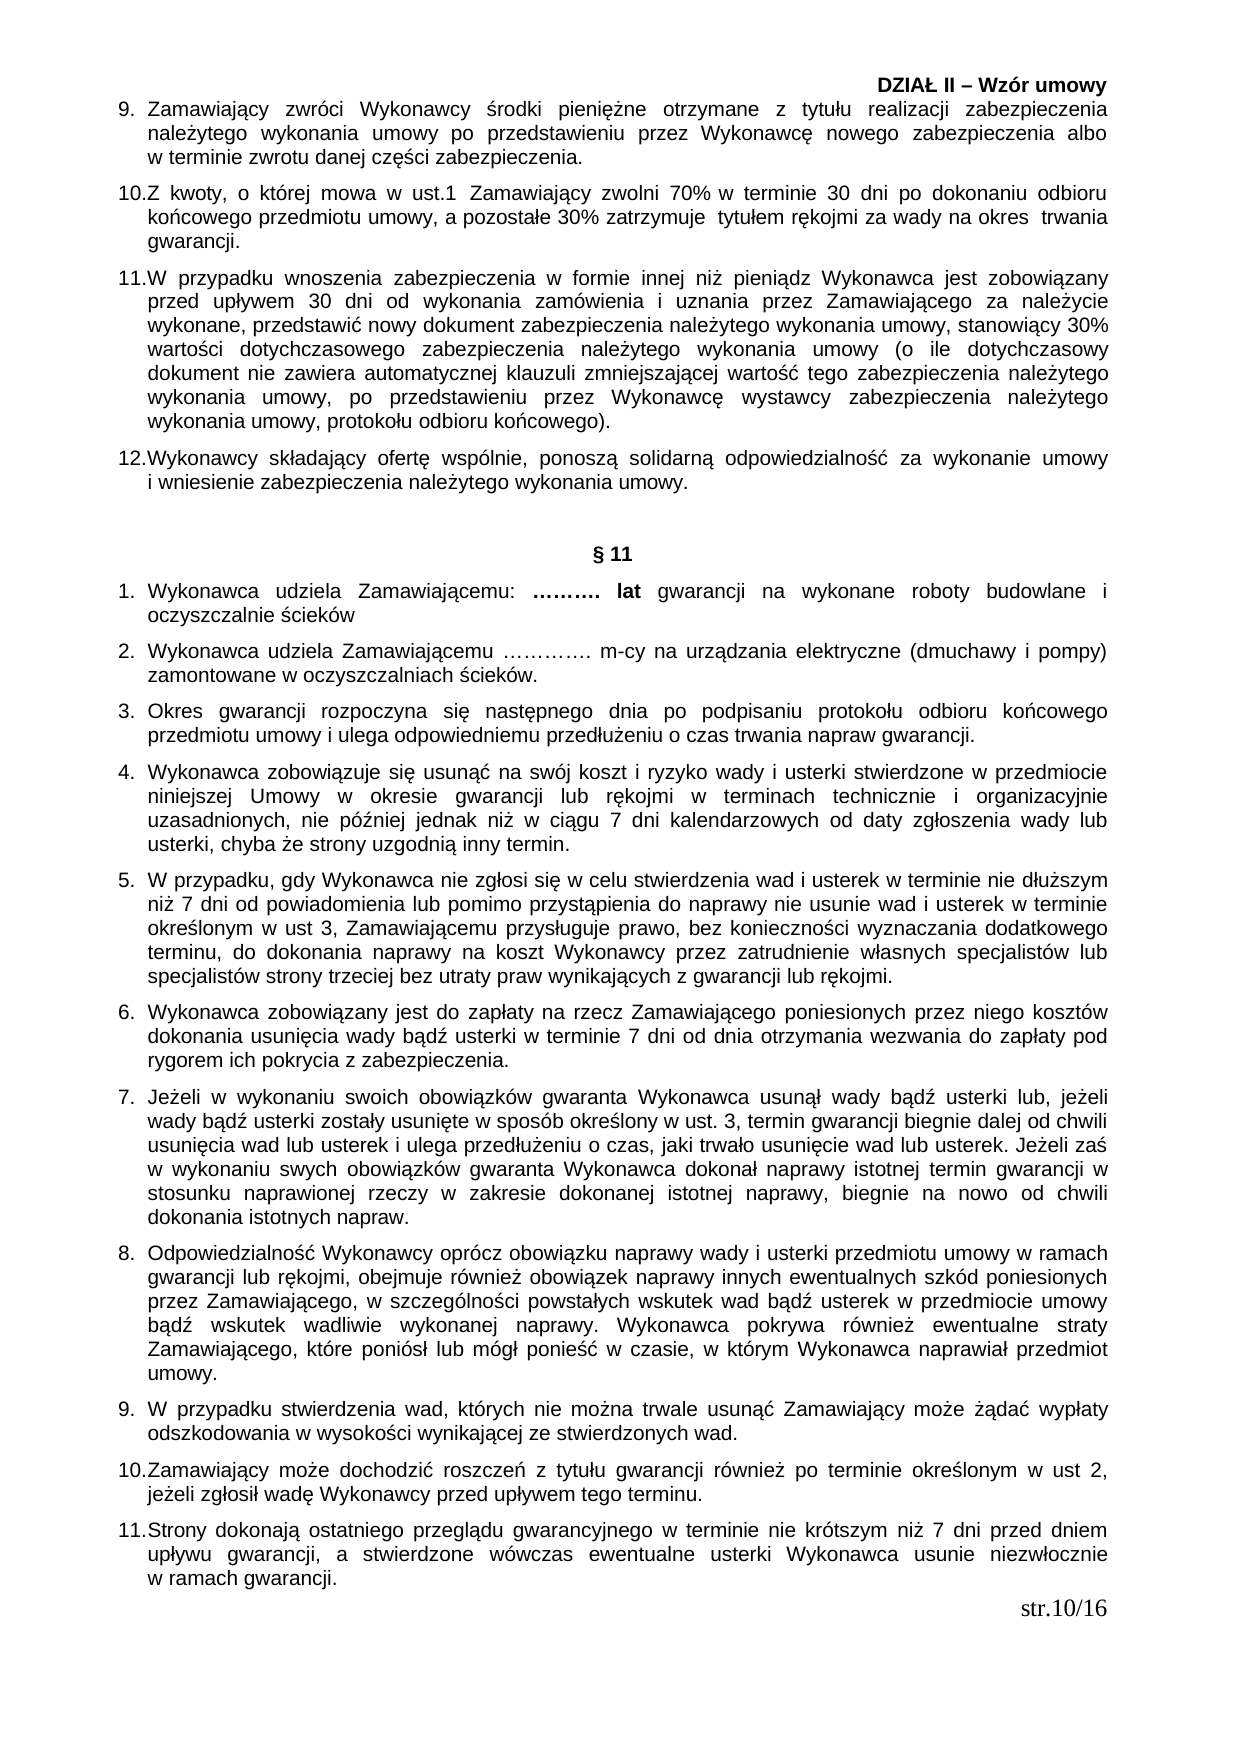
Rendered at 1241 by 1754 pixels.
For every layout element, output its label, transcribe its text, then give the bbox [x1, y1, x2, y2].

text 10.Z kwoty, o której mowa w ust.1 Zamawiający zwolni 70% w terminie 30 dni po dokonaniu odbioru końcowego przedmiotu umowy, a pozostałe 30% zatrzymuje tytułem rękojmi za wady na okres trwania gwarancji. [118, 181, 1108, 253]
text 11.W przypadku wnoszenia zabezpieczenia w formie innej niż pieniądz Wykonawca jest zobowiązany przed upływem 30 dni od wykonania zamówienia i uznania przez Zamawiającego za należycie wykonane, przedstawić nowy dokument zabezpieczenia należytego wykonania umowy, stanowiący 30% wartości dotychczasowego zabezpieczenia należytego wykonania umowy (o ile dotychczasowy dokument nie zawiera automatycznej klauzuli zmniejszającej wartość tego zabezpieczenia należytego wykonania umowy, po przedstawieniu przez Wykonawcę wystawcy zabezpieczenia należytego wykonania umowy, protokołu odbioru końcowego). [118, 265, 1109, 433]
list Wykonawca udziela Zamawiającemu: ………. lat gwarancji na wykonane roboty budowlane i oczyszczalnie ścieków [118, 579, 1108, 627]
subtitle § 11 [514, 542, 712, 566]
list Wykonawca zobowiązuje się usunąć na swój koszt i ryzyko wady i usterki stwierdzone w przedmiocie niniejszej Umowy w okresie gwarancji lub rękojmi w terminach technicznie i organizacyjnie uzasadnionych, nie później jednak niż w ciągu 7 dni kalendarzowych od daty zgłoszenia wady lub usterki, chyba że strony uzgodnią inny termin. [118, 759, 1108, 855]
text 12.Wykonawcy składający ofertę wspólnie, ponoszą solidarną odpowiedzialność za wykonanie umowy i wniesienie zabezpieczenia należytego wykonania umowy. [118, 446, 1108, 493]
list Zamawiający zwróci Wykonawcy środki pieniężne otrzymane z tytułu realizacji zabezpieczenia należytego wykonania umowy po przedstawieniu przez Wykonawcę nowego zabezpieczenia albo w terminie zwrotu danej części zabezpieczenia. [118, 97, 1108, 168]
list Odpowiedzialność Wykonawcy oprócz obowiązku naprawy wady i usterki przedmiotu umowy w ramach gwarancji lub rękojmi, obejmuje również obowiązek naprawy innych ewentualnych szkód poniesionych przez Zamawiającego, w szczególności powstałych wskutek wad bądź usterek w przedmiocie umowy bądź wskutek wadliwie wykonanej naprawy. Wykonawca pokrywa również ewentualne straty Zamawiającego, które poniósł lub mógł ponieść w czasie, w którym Wykonawca naprawiał przedmiot umowy. [118, 1241, 1108, 1385]
list Wykonawca udziela Zamawiającemu …………. m-cy na urządzania elektryczne (dmuchawy i pompy) zamontowane w oczyszczalniach ścieków. [118, 639, 1107, 687]
list Zamawiający może dochodzić roszczeń z tytułu gwarancji również po terminie określonym w ust 2, jeżeli zgłosił wadę Wykonawcy przed upływem tego terminu. [118, 1458, 1108, 1506]
list W przypadku stwierdzenia wad, których nie można trwale usunąć Zamawiający może żądać wypłaty odszkodowania w wysokości wynikającej ze stwierdzonych wad. [118, 1397, 1108, 1445]
list W przypadku, gdy Wykonawca nie zgłosi się w celu stwierdzenia wad i usterek w terminie nie dłuższym niż 7 dni od powiadomienia lub pomimo przystąpienia do naprawy nie usunie wad i usterek w terminie określonym w ust 3, Zamawiającemu przysługuje prawo, bez konieczności wyznaczania dodatkowego terminu, do dokonania naprawy na koszt Wykonawcy przez zatrudnienie własnych specjalistów lub specjalistów strony trzeciej bez utraty praw wynikających z gwarancji lub rękojmi. [118, 868, 1108, 988]
list Okres gwarancji rozpoczyna się następnego dnia po podpisaniu protokołu odbioru końcowego przedmiotu umowy i ulega odpowiedniemu przedłużeniu o czas trwania napraw gwarancji. [118, 699, 1108, 747]
list Wykonawca zobowiązany jest do zapłaty na rzecz Zamawiającego poniesionych przez niego kosztów dokonania usunięcia wady bądź usterki w terminie 7 dni od dnia otrzymania wezwania do zapłaty pod rygorem ich pokrycia z zabezpieczenia. [118, 1000, 1108, 1072]
list Strony dokonają ostatniego przeglądu gwarancyjnego w terminie nie krótszym niż 7 dni przed dniem upływu gwarancji, a stwierdzone wówczas ewentualne usterki Wykonawca usunie niezwłocznie w ramach gwarancji. [118, 1518, 1108, 1590]
list Jeżeli w wykonaniu swoich obowiązków gwaranta Wykonawca usunął wady bądź usterki lub, jeżeli wady bądź usterki zostały usunięte w sposób określony w ust. 3, termin gwarancji biegnie dalej od chwili usunięcia wad lub usterek i ulega przedłużeniu o czas, jaki trwało usunięcie wad lub usterek. Jeżeli zaś w wykonaniu swych obowiązków gwaranta Wykonawca dokonał naprawy istotnej termin gwarancji w stosunku naprawionej rzeczy w zakresie dokonanej istotnej naprawy, biegnie na nowo od chwili dokonania istotnych napraw. [118, 1084, 1108, 1228]
